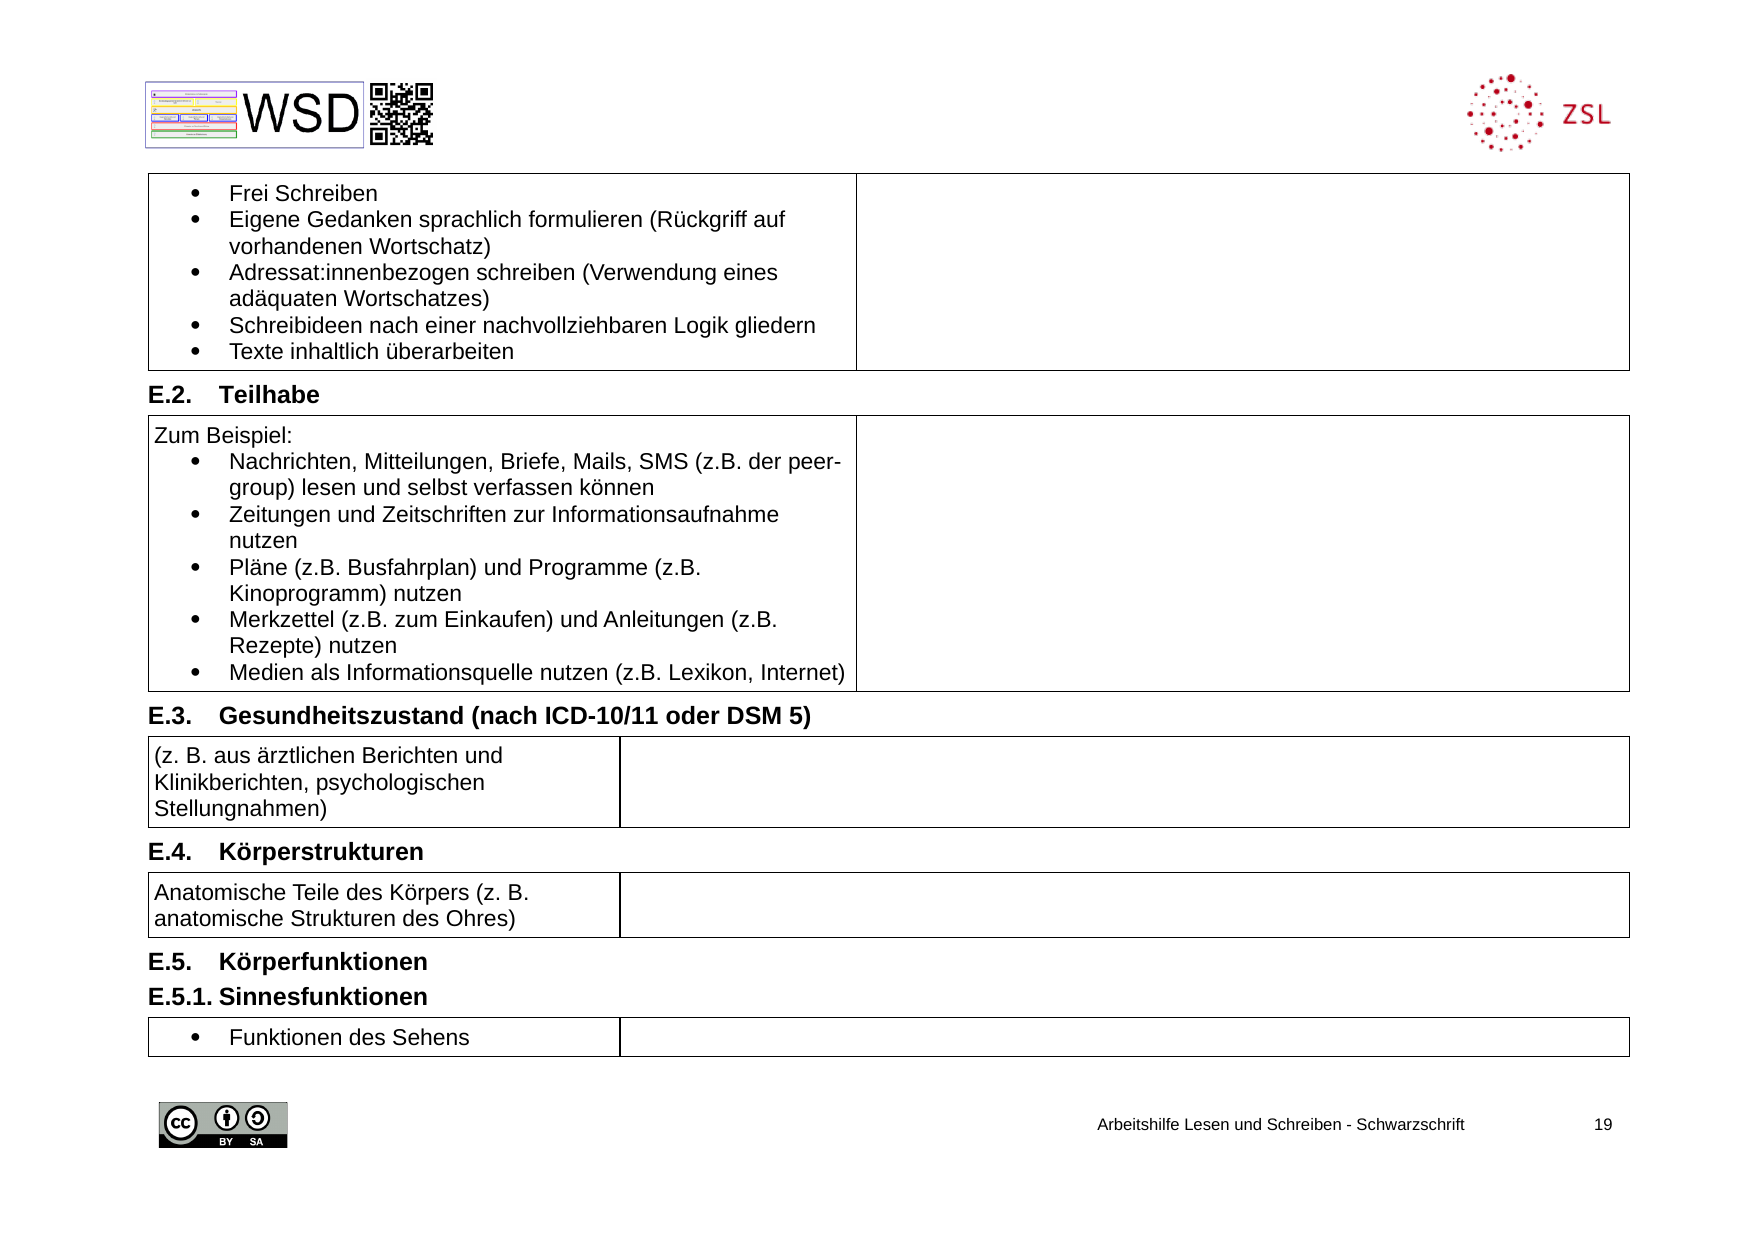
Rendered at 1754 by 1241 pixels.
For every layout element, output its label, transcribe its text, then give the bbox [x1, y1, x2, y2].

table_header Funktionen des Sehens Funktionen des Hörens [149, 1018, 619, 1056]
table_header [621, 1018, 1629, 1056]
table_cell [857, 174, 1629, 370]
text Körperfunktionen [148, 947, 1636, 976]
table_header (z. B. aus ärztlichen Berichten und Klinikberichten, psychologischen Stellungnahmen) [149, 737, 619, 827]
text Körperstrukturen [148, 837, 1636, 866]
table_header Zum Beispiel: Nachrichten, Mitteilungen, Briefe, Mails, SMS (z.B. der peer-group) lesen und selbst verfassen können Zeitungen und Zeitschriften zur Informationsaufnahme nutzen Pläne (z.B. Busfahrplan) und Programme (z.B. Kinoprogramm) nutzen Merkzettel (z.B. zum Einkaufen) und Anleitungen (z.B. Rezepte) nutzen Medien als Informationsquelle nutzen (z.B. Lexikon, Internet) [149, 416, 856, 691]
text Sinnesfunktionen [148, 982, 1636, 1011]
table_header Anatomische Teile des Körpers (z. B. anatomische Strukturen des Ohres) [149, 873, 619, 937]
picture [158, 1102, 288, 1148]
table_header [621, 873, 1629, 937]
picture [1465, 73, 1613, 154]
text Gesundheitszustand (nach ICD-10/11 oder DSM 5) [148, 701, 1636, 729]
picture [143, 78, 438, 150]
text Teilhabe [148, 380, 1636, 409]
table_header [621, 737, 1629, 827]
table_header [857, 416, 1629, 691]
